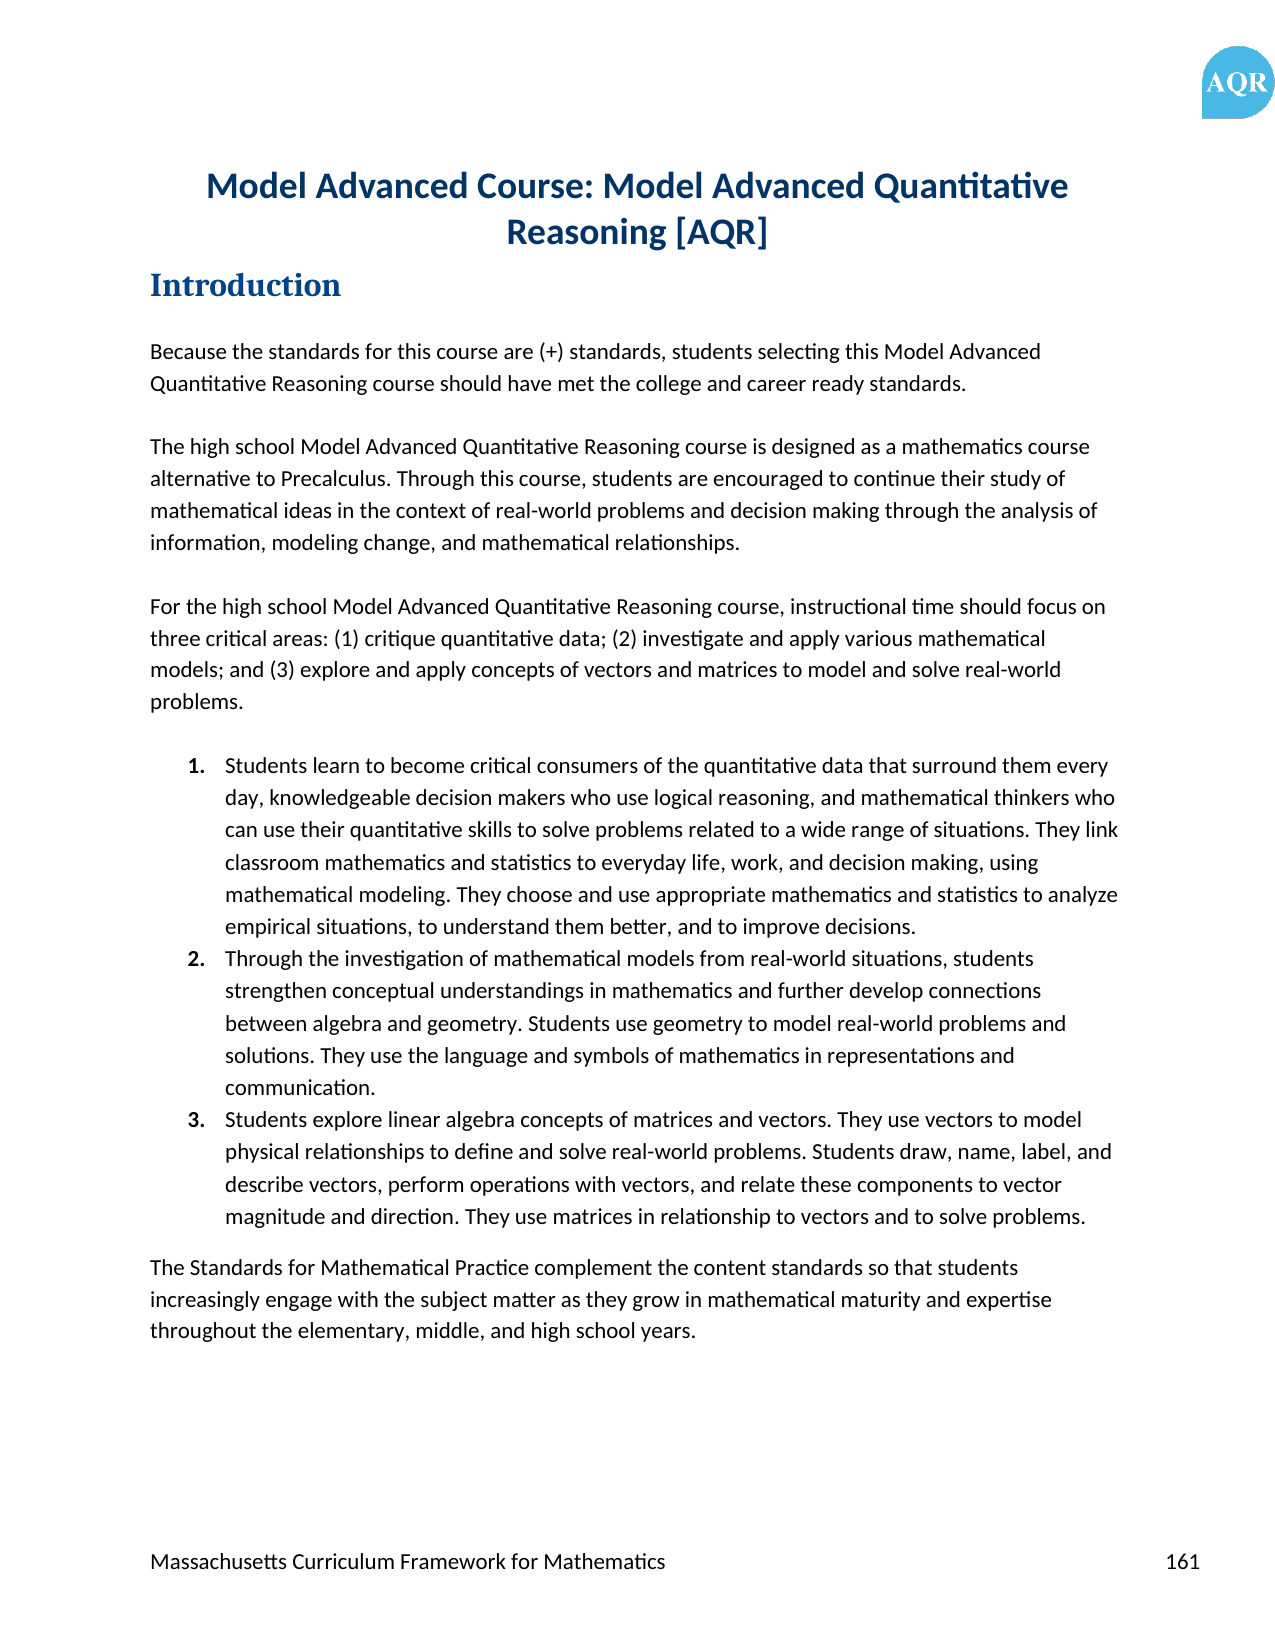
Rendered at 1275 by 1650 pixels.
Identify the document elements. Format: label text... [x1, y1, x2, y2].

text Because the standards for this course are (+) standards, students selecting this Model Advanced Quantitative Reasoning course should have met the college and career ready standards. [150, 337, 1125, 397]
text For the high school Model Advanced Quantitative Reasoning course, instructional time should focus on three critical areas: (1) critique quantitative data; (2) investigate and apply various mathematical models; and (3) explore and apply concepts of vectors and matrices to model and solve real-world problems. [150, 592, 1125, 716]
subtitle Model Advanced Course: Model Advanced Quantitative Reasoning [AQR] [150, 162, 1125, 254]
text The high school Model Advanced Quantitative Reasoning course is designed as a mathematics course alternative to Precalculus. Through this course, students are encouraged to continue their study of mathematical ideas in the context of real-world problems and decision making through the analysis of information, modeling change, and mathematical relationships. [150, 432, 1125, 556]
picture [1200, 44, 1275, 121]
list Students explore linear algebra concepts of matrices and vectors. They use vectors to model physical relationships to define and solve real-world problems. Students draw, name, label, and describe vectors, perform operations with vectors, and relate these components to vector magnitude and direction. They use matrices in relationship to vectors and to solve problems. [187, 1105, 1125, 1230]
subtitle Introduction [150, 267, 1125, 305]
list Through the investigation of mathematical models from real-world situations, students strengthen conceptual understandings in mathematics and further develop connections between algebra and geometry. Students use geometry to model real-world problems and solutions. They use the language and symbols of mathematics in representations and communication. [187, 944, 1125, 1101]
list Students learn to become critical consumers of the quantitative data that surround them every day, knowledgeable decision makers who use logical reasoning, and mathematical thinkers who can use their quantitative skills to solve problems related to a wide range of situations. They link classroom mathematics and statistics to everyday life, work, and decision making, using mathematical modeling. They choose and use appropriate mathematics and statistics to analyze empirical situations, to understand them better, and to improve decisions. [187, 751, 1125, 940]
text The Standards for Mathematical Practice complement the content standards so that students increasingly engage with the subject matter as they grow in mathematical maturity and expertise throughout the elementary, middle, and high school years. [150, 1253, 1125, 1344]
